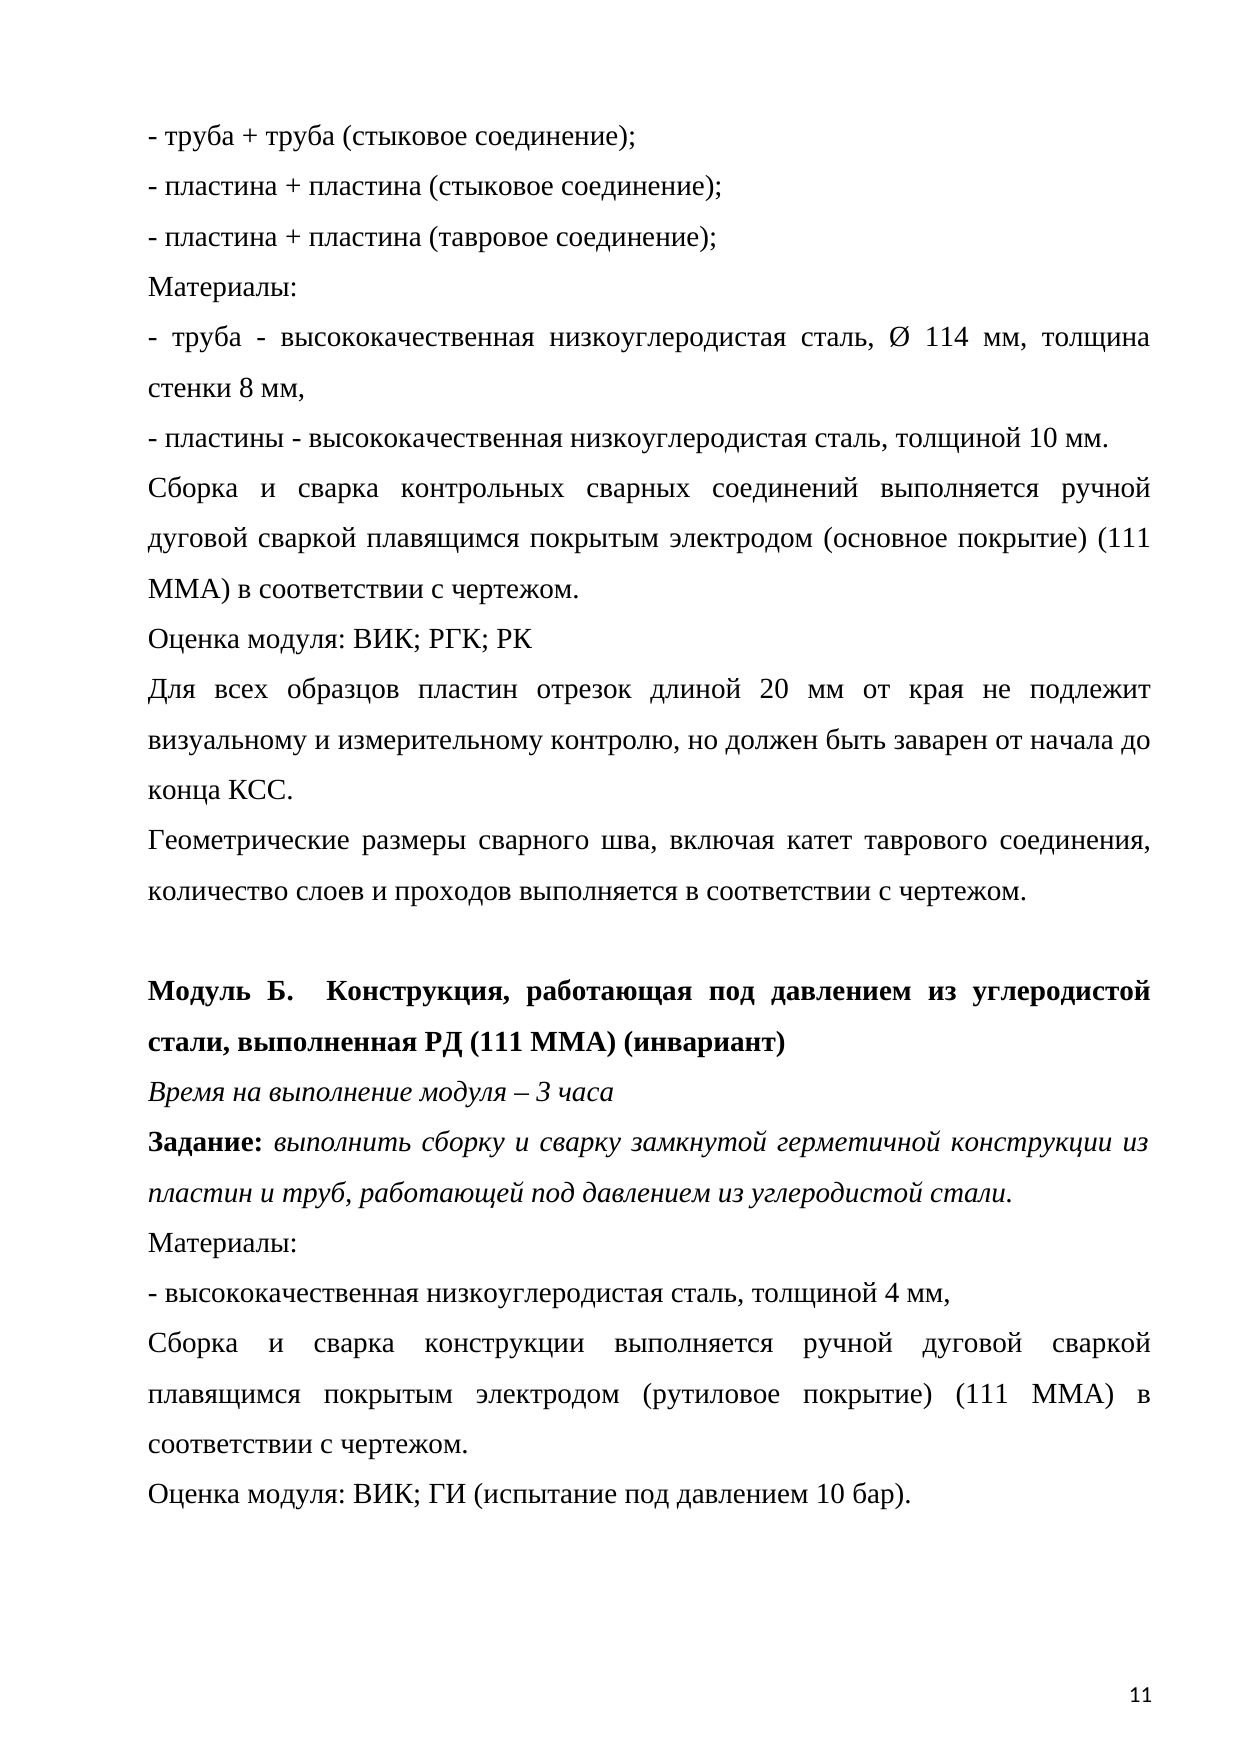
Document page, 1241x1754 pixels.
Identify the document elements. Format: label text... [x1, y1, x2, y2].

text Оценка модуля: ВИК; ГИ (испытание под давлением 10 бар). [148, 1477, 1152, 1510]
text Материалы: [148, 1225, 1152, 1258]
text - труба - высококачественная низкоуглеродистая сталь, Ø 114 мм, толщина стенки 8 мм, [148, 319, 1152, 403]
text - пластина + пластина (тавровое соединение); [148, 219, 1152, 252]
text - пластины - высококачественная низкоуглеродистая сталь, толщиной 10 мм. [148, 420, 1152, 453]
text - труба + труба (стыковое соединение); [148, 118, 1152, 152]
text Материалы: [148, 269, 1152, 303]
text Задание: выполнить сборку и сварку замкнутой герметичной конструкции из пластин и труб, работающей под давлением из углеродистой стали. [148, 1124, 1152, 1208]
text Модуль Б. Конструкция, работающая под давлением из углеродистой стали, выполненная РД (111 ММА) (инвариант) [148, 973, 1152, 1057]
text - пластина + пластина (стыковое соединение); [148, 168, 1152, 202]
text - высококачественная низкоуглеродистая сталь, толщиной 4 мм, [148, 1275, 1152, 1309]
text Для всех образцов пластин отрезок длиной 20 мм от края не подлежит визуальному и измерительному контролю, но должен быть заварен от начала до конца КСС. [148, 672, 1152, 806]
text Сборка и сварка контрольных сварных соединений выполняется ручной дуговой сваркой плавящимся покрытым электродом (основное покрытие) (111 ММА) в соответствии с чертежом. [148, 470, 1152, 604]
text Время на выполнение модуля – 3 часа [148, 1074, 1152, 1108]
text Оценка модуля: ВИК; РГК; РК [148, 621, 1152, 655]
text Геометрические размеры сварного шва, включая катет таврового соединения, количество слоев и проходов выполняется в соответствии с чертежом. [148, 822, 1152, 906]
text Сборка и сварка конструкции выполняется ручной дуговой сваркой плавящимся покрытым электродом (рутиловое покрытие) (111 ММА) в соответствии с чертежом. [148, 1326, 1152, 1460]
